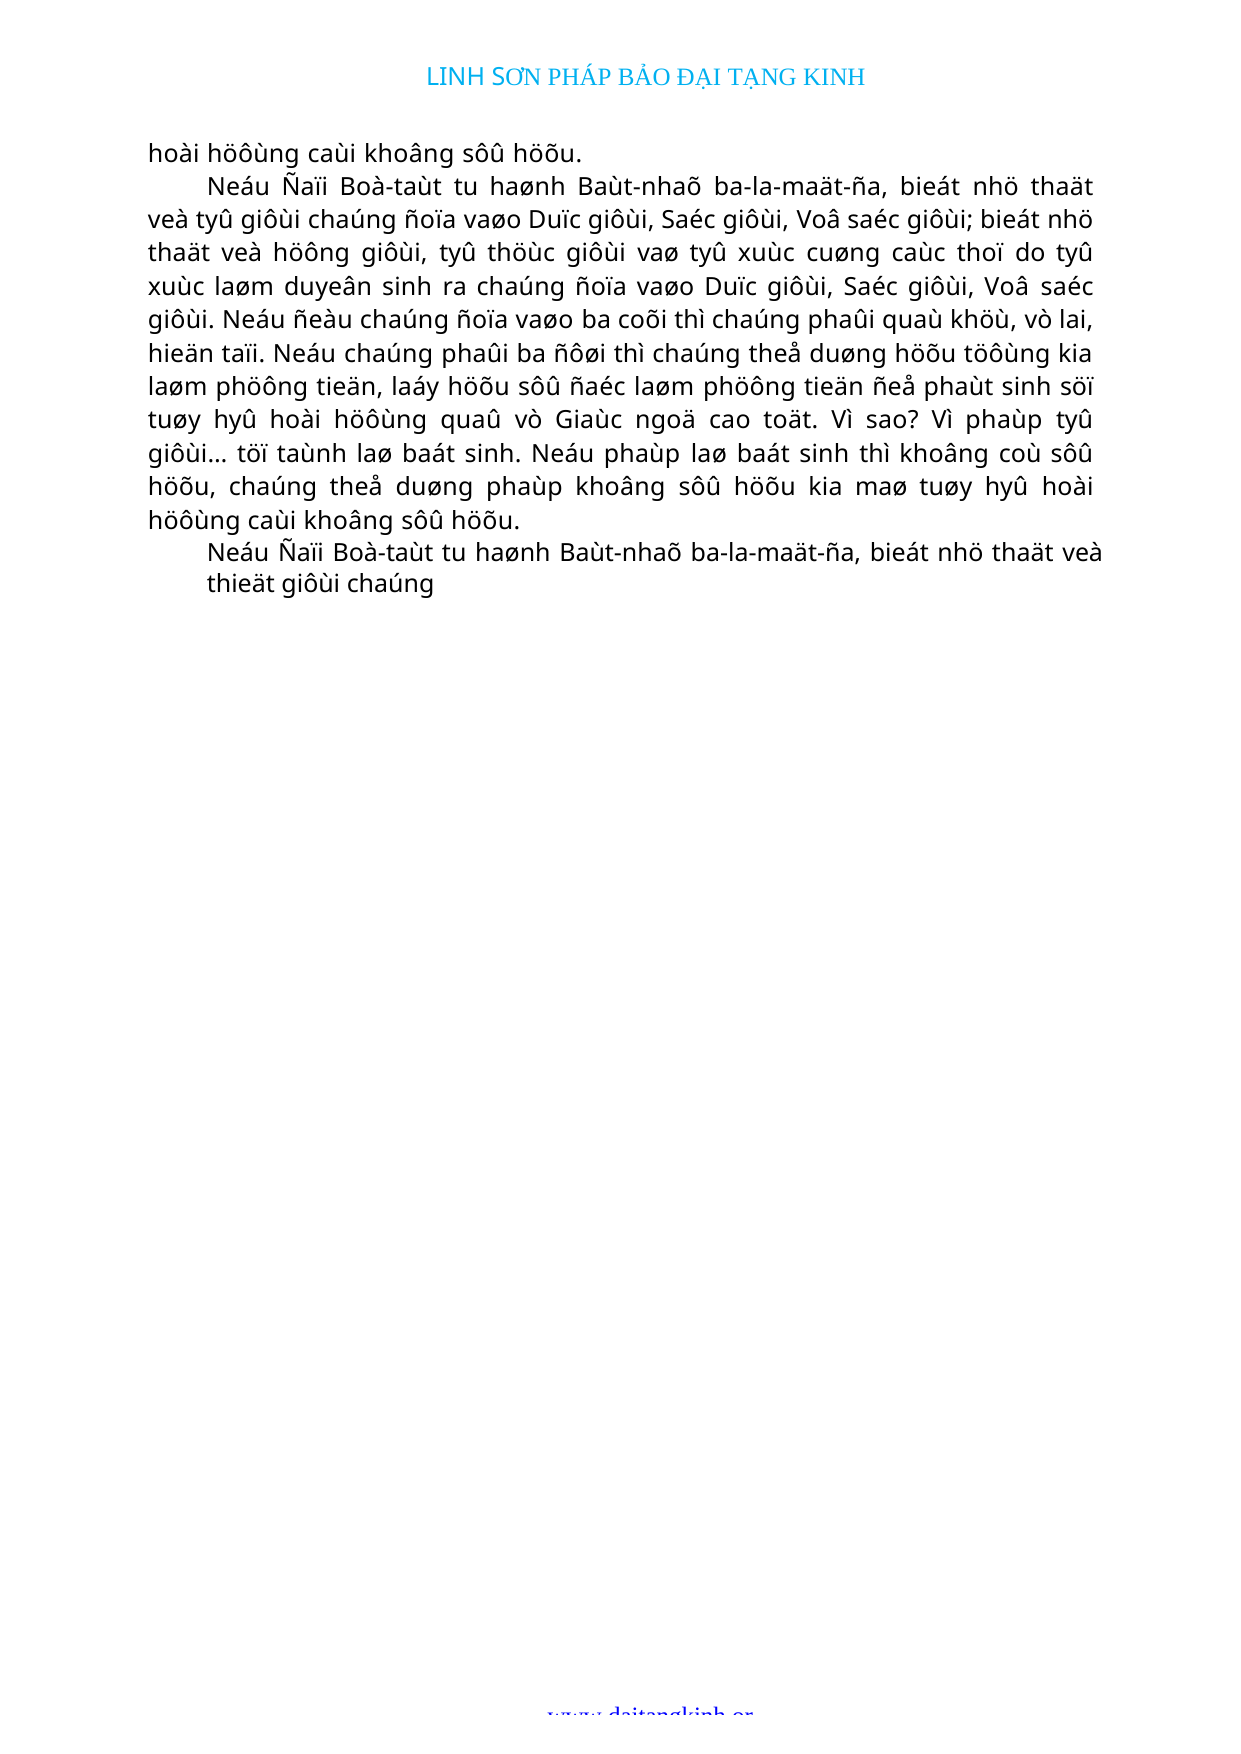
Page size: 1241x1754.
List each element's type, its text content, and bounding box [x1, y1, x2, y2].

text Neáu Ñaïi Boà-taùt tu haønh Baùt-nhaõ ba-la-maät-ña, bieát nhö thaät veà thieät giôùi chaúng [207, 536, 1105, 598]
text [148, 135, 1093, 169]
text Neáu Ñaïi Boà-taùt tu haønh Baùt-nhaõ ba-la-maät-ña, bieát nhö thaät veà tyû giôùi chaúng ñoïa vaøo Duïc giôùi, Saéc giôùi, Voâ saéc giôùi; bieát nhö thaät veà höông giôùi, tyû thöùc giôùi vaø tyû xuùc cuøng caùc thoï do tyû xuùc laøm duyeân sinh ra chaúng ñoïa vaøo Duïc giôùi, Saéc giôùi, Voâ saéc giôùi. Neáu ñeàu chaúng ñoïa vaøo ba coõi thì chaúng phaûi quaù khöù, vò lai, hieän taïi. Neáu chaúng phaûi ba ñôøi thì chaúng theå duøng höõu töôùng kia laøm phöông tieän, laáy höõu sôû ñaéc laøm phöông tieän ñeå phaùt sinh söï tuøy hyû hoài höôùng quaû vò Giaùc ngoä cao toät. Vì sao? Vì phaùp tyû giôùi… töï taùnh laø baát sinh. Neáu phaùp laø baát sinh thì khoâng coù sôû höõu, chaúng theå duøng phaùp khoâng sôû höõu kia maø tuøy hyû hoài höôùng caùi khoâng sôû höõu. [148, 169, 1093, 536]
